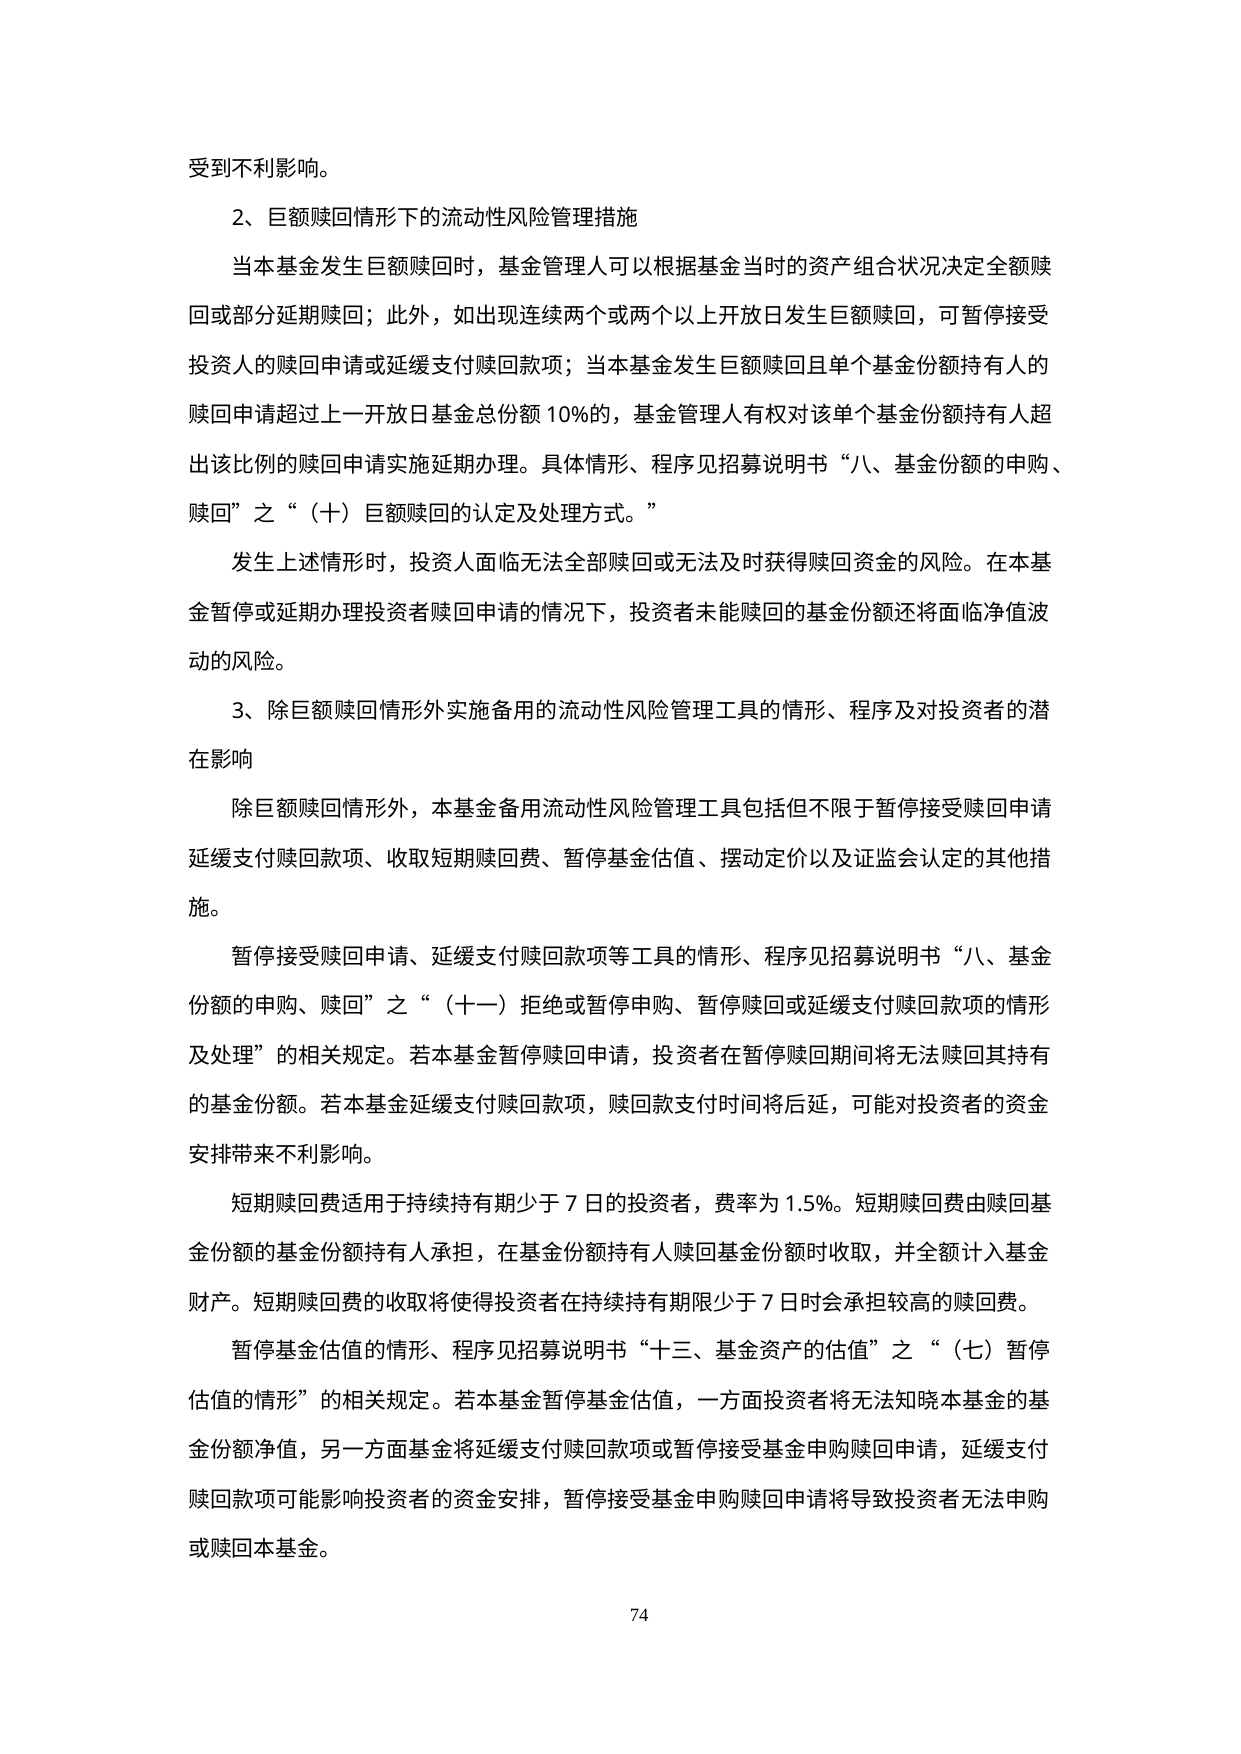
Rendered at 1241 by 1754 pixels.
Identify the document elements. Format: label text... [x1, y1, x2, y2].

text 暂停接受赎回申请、延缓支付赎回款项等工具的情形、程序见招募说明书“八、基金份额的申购、赎回”之“（十一）拒绝或暂停申购、暂停赎回或延缓支付赎回款项的情形及处理”的相关规定。若本基金暂停赎回申请，投资者在暂停赎回期间将无法赎回其持有的基金份额。若本基金延缓支付赎回款项，赎回款支付时间将后延，可能对投资者的资金安排带来不利影响。 [188, 938, 1052, 1169]
text 当本基金发生巨额赎回时，基金管理人可以根据基金当时的资产组合状况决定全额赎回或部分延期赎回；此外，如出现连续两个或两个以上开放日发生巨额赎回，可暂停接受投资人的赎回申请或延缓支付赎回款项；当本基金发生巨额赎回且单个基金份额持有人的赎回申请超过上一开放日基金总份额10%的，基金管理人有权对该单个基金份额持有人超出该比例的赎回申请实施延期办理。具体情形、程序见招募说明书“八、基金份额的申购、赎回”之“（十）巨额赎回的认定及处理方式。” [188, 248, 1052, 528]
text 除巨额赎回情形外，本基金备用流动性风险管理工具包括但不限于暂停接受赎回申请、延缓支付赎回款项、收取短期赎回费、暂停基金估值、摆动定价以及证监会认定的其他措施。 [188, 791, 1052, 922]
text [188, 150, 1052, 183]
text 暂停基金估值的情形、程序见招募说明书“十三、基金资产的估值”之 “（七）暂停估值的情形”的相关规定。若本基金暂停基金估值，一方面投资者将无法知晓本基金的基金份额净值，另一方面基金将延缓支付赎回款项或暂停接受基金申购赎回申请，延缓支付赎回款项可能影响投资者的资金安排，暂停接受基金申购赎回申请将导致投资者无法申购或赎回本基金。 [188, 1333, 1052, 1564]
text 短期赎回费适用于持续持有期少于 7 日的投资者，费率为1.5%。短期赎回费由赎回基金份额的基金份额持有人承担，在基金份额持有人赎回基金份额时收取，并全额计入基金财产。短期赎回费的收取将使得投资者在持续持有期限少于7日时会承担较高的赎回费。 [188, 1185, 1052, 1317]
text 2、巨额赎回情形下的流动性风险管理措施 [188, 199, 1052, 232]
text 3、除巨额赎回情形外实施备用的流动性风险管理工具的情形、程序及对投资者的潜在影响 [188, 692, 1052, 775]
text 发生上述情形时，投资人面临无法全部赎回或无法及时获得赎回资金的风险。在本基金暂停或延期办理投资者赎回申请的情况下，投资者未能赎回的基金份额还将面临净值波动的风险。 [188, 544, 1052, 676]
